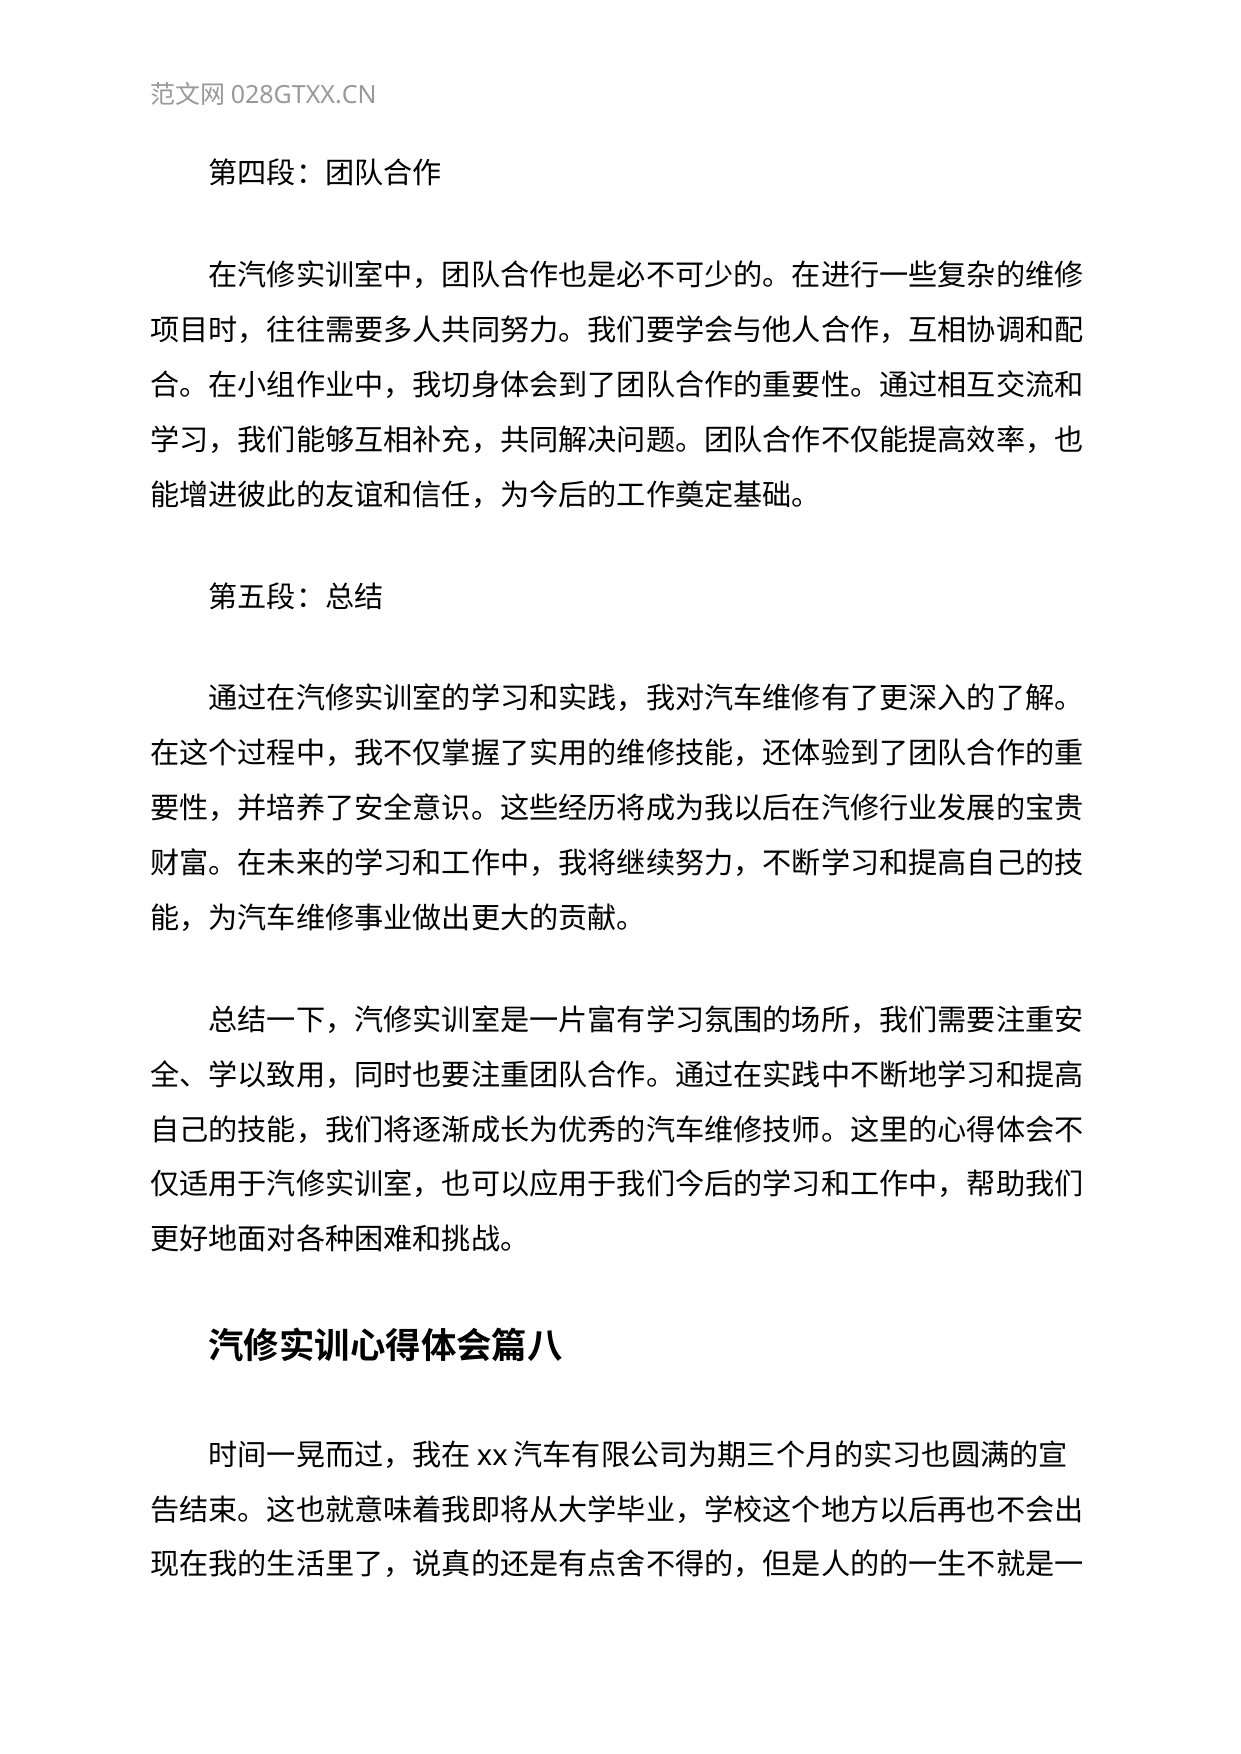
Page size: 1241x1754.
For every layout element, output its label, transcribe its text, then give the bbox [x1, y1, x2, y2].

text 总结一下，汽修实训室是一片富有学习氛围的场所，我们需要注重安全、学以致用，同时也要注重团队合作。通过在实践中不断地学习和提高自己的技能，我们将逐渐成长为优秀的汽车维修技师。这里的心得体会不仅适用于汽修实训室，也可以应用于我们今后的学习和工作中，帮助我们更好地面对各种困难和挑战。 [150, 996, 1090, 1258]
text 通过在汽修实训室的学习和实践，我对汽车维修有了更深入的了解。在这个过程中，我不仅掌握了实用的维修技能，还体验到了团队合作的重要性，并培养了安全意识。这些经历将成为我以后在汽修行业发展的宝贵财富。在未来的学习和工作中，我将继续努力，不断学习和提高自己的技能，为汽车维修事业做出更大的贡献。 [150, 675, 1090, 937]
text 第五段：总结 [150, 573, 1090, 615]
text 在汽修实训室中，团队合作也是必不可少的。在进行一些复杂的维修项目时，往往需要多人共同努力。我们要学会与他人合作，互相协调和配合。在小组作业中，我切身体会到了团队合作的重要性。通过相互交流和学习，我们能够互相补充，共同解决问题。团队合作不仅能提高效率，也能增进彼此的友谊和信任，为今后的工作奠定基础。 [150, 252, 1090, 514]
text 汽修实训心得体会篇八 [150, 1318, 1090, 1369]
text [150, 1431, 1090, 1583]
text 第四段：团队合作 [150, 150, 1090, 192]
